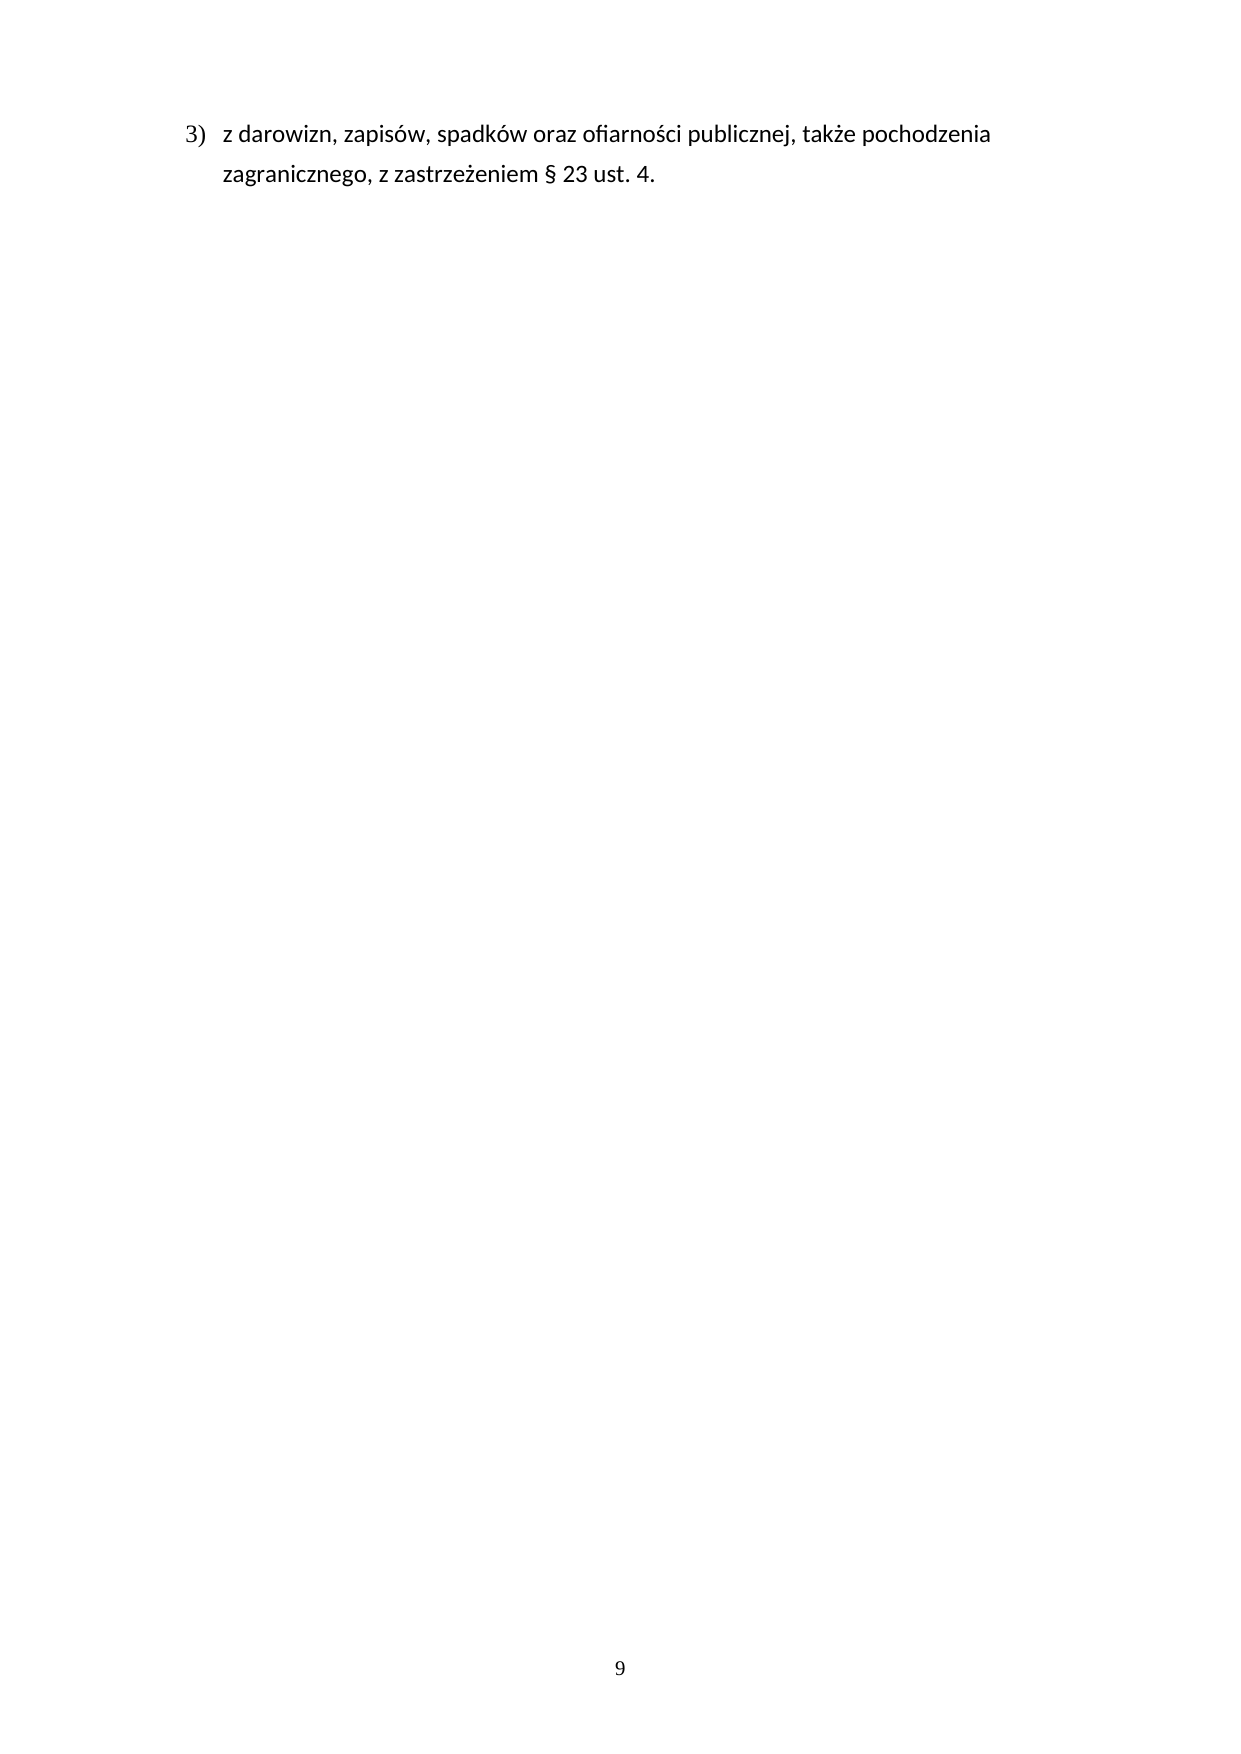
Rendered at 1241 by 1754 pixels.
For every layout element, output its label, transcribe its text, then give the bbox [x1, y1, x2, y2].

list z darowizn, zapisów, spadków oraz ofiarności publicznej, także pochodzenia zagranicznego, z zastrzeżeniem § 23 ust. 4. [185, 118, 1092, 188]
